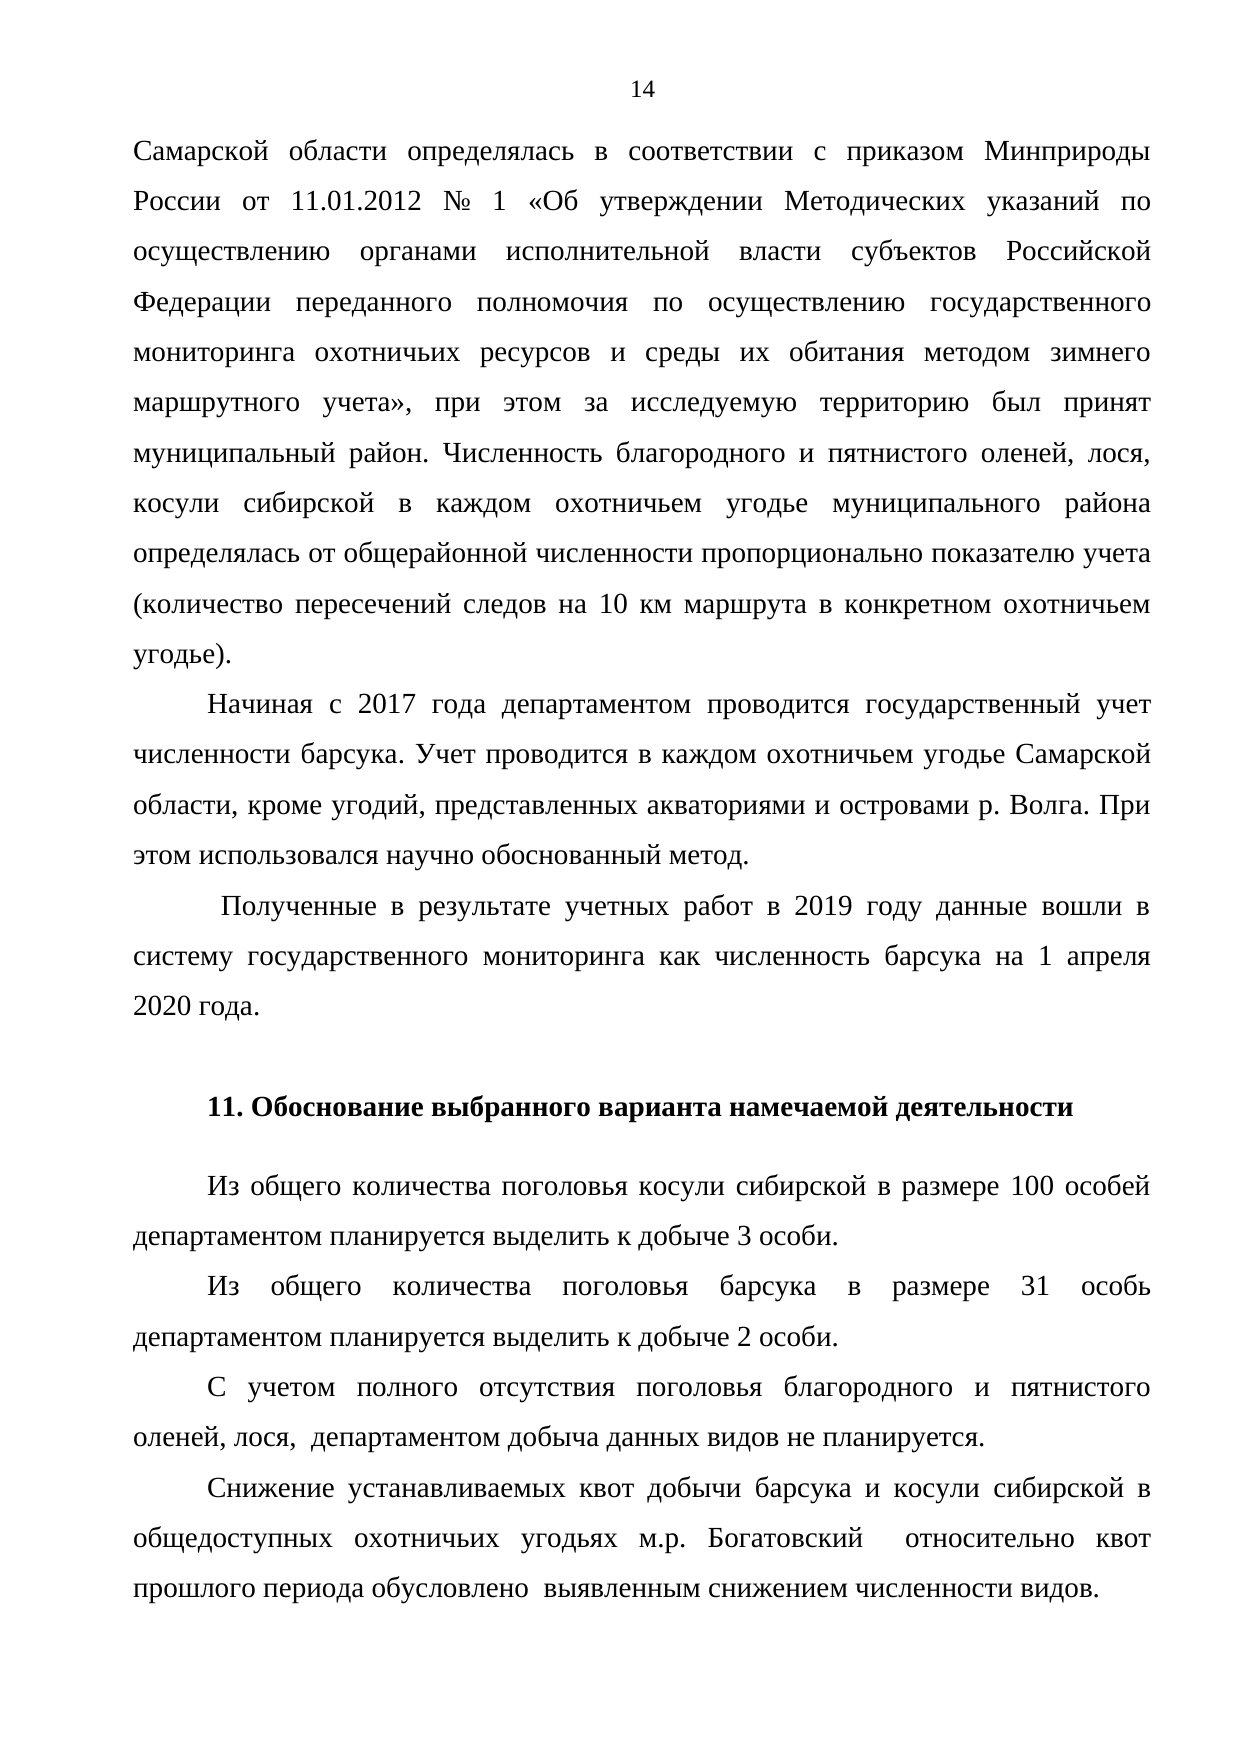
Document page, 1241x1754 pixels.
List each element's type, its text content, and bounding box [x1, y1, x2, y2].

text Из общего количества поголовья барсука в размере 31 особь департаментом планируется выделить к добыче 2 особи. [133, 1268, 1152, 1352]
text Полученные в результате учетных работ в 2019 году данные вошли в систему государственного мониторинга как численность барсука на 1 апреля 2020 года. [133, 888, 1152, 1022]
text С учетом полного отсутствия поголовья благородного и пятнистого оленей, лося, департаментом добыча данных видов не планируется. [133, 1369, 1152, 1453]
text Из общего количества поголовья косули сибирской в размере 100 особей департаментом планируется выделить к добыче 3 особи. [133, 1168, 1152, 1252]
text 11. Обоснование выбранного варианта намечаемой деятельности [133, 1089, 1152, 1122]
text Снижение устанавливаемых квот добычи барсука и косули сибирской в общедоступных охотничьих угодьях м.р. Богатовский относительно квот прошлого периода обусловлено выявленным снижением численности видов. [133, 1470, 1152, 1604]
text Начиная с 2017 года департаментом проводится государственный учет численности барсука. Учет проводится в каждом охотничьем угодье Самарской области, кроме угодий, представленных акваториями и островами р. Волга. При этом использовался научно обоснованный метод. [133, 686, 1152, 871]
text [133, 133, 1152, 669]
